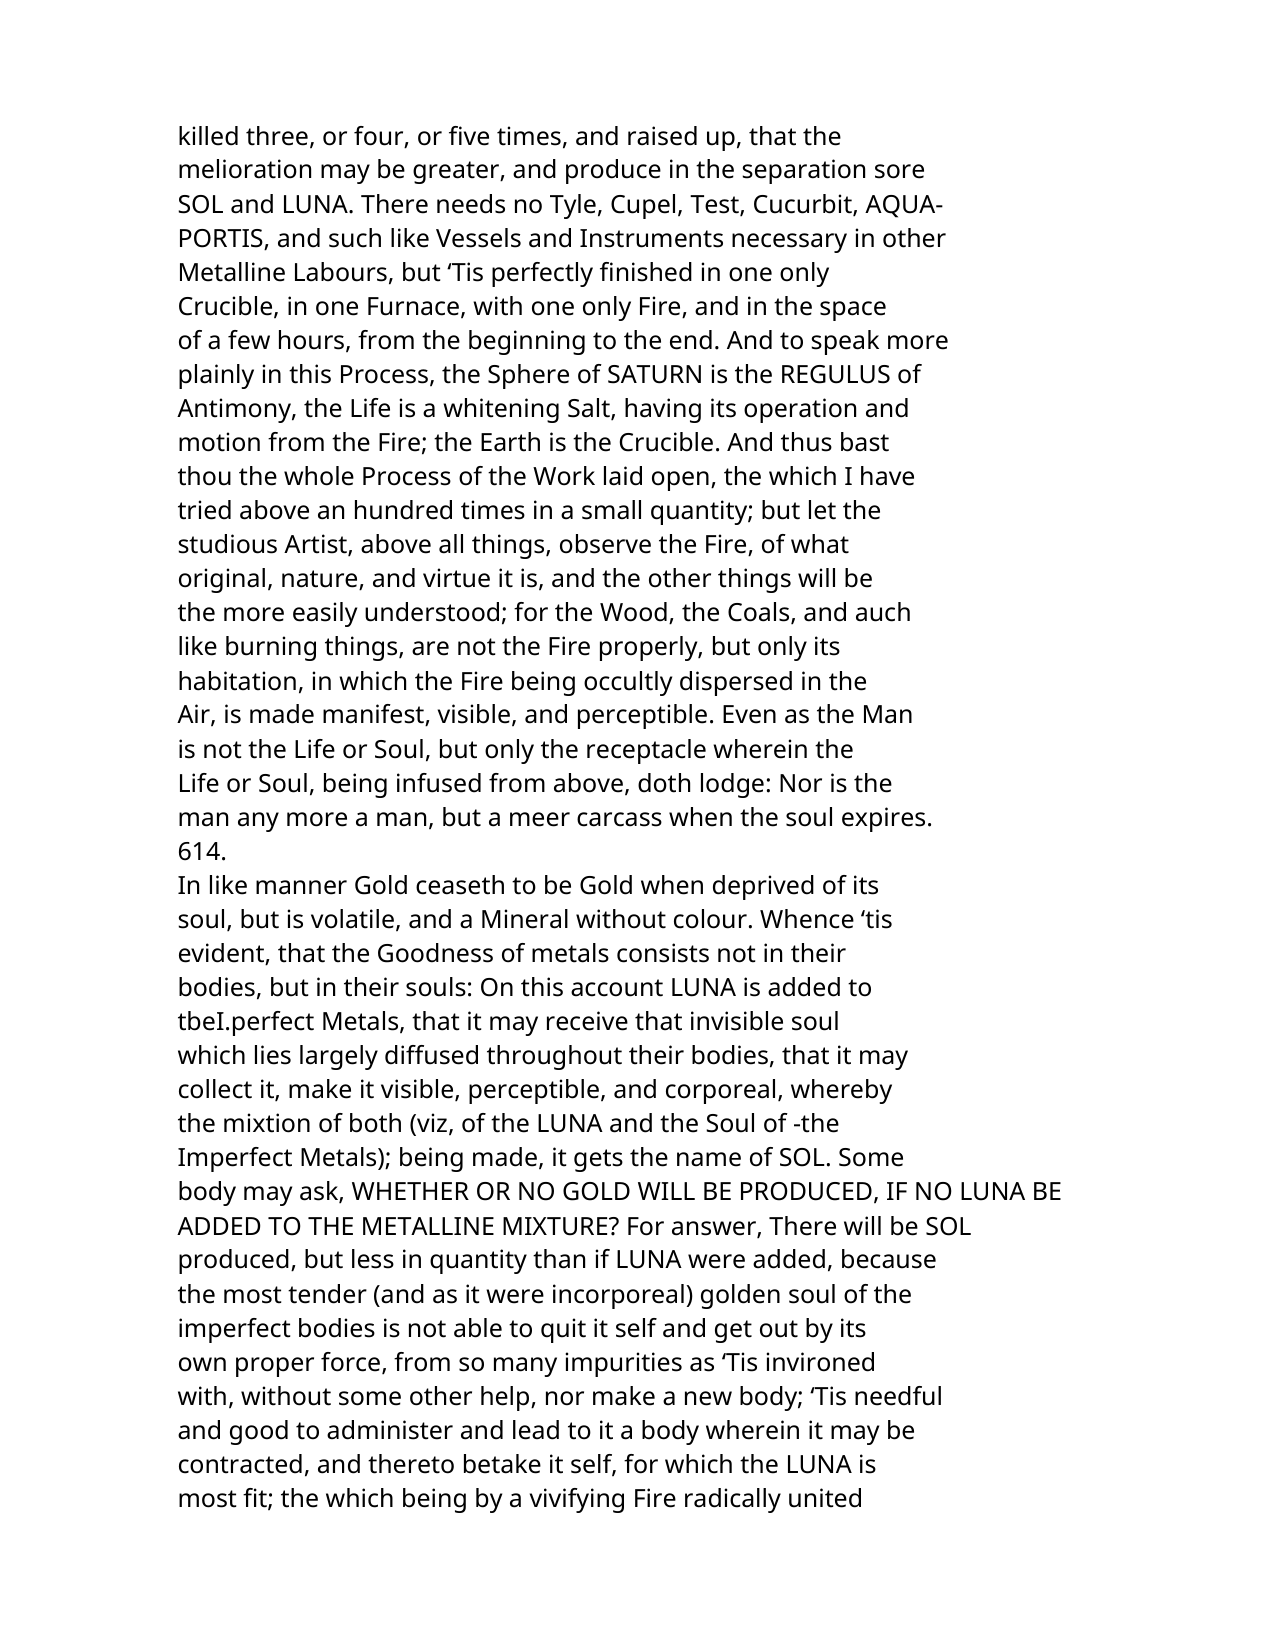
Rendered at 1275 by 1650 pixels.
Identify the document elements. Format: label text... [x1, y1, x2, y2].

text plainly in this Process, the Sphere of SATURN is the REGULUS of [177, 357, 1186, 391]
text man any more a man, but a meer carcass when the soul expires. [177, 799, 1186, 833]
text ADDED TO THE METALLINE MIXTURE? For answer, There will be SOL [177, 1208, 1186, 1242]
text is not the Life or Soul, but only the receptacle wherein the [177, 731, 1186, 765]
text and good to administer and lead to it a body wherein it may be [177, 1412, 1186, 1447]
text 614. [177, 833, 1186, 867]
text with, without some other help, nor make a new body; ‘Tis needful [177, 1378, 1186, 1412]
text SOL and LUNA. There needs no Tyle, Cupel, Test, Cucurbit, AQUA- [177, 186, 1186, 220]
text thou the whole Process of the Work laid open, the which I have [177, 459, 1186, 493]
text Metalline Labours, but ‘Tis perfectly finished in one only [177, 254, 1186, 288]
text the most tender (and as it were incorporeal) golden soul of the [177, 1276, 1186, 1310]
text In like manner Gold ceaseth to be Gold when deprived of its [177, 867, 1186, 902]
text habitation, in which the Fire being occultly dispersed in the [177, 663, 1186, 697]
text melioration may be greater, and produce in the separation sore [177, 152, 1186, 186]
text Air, is made manifest, visible, and perceptible. Even as the Man [177, 697, 1186, 731]
text collect it, make it visible, perceptible, and corporeal, whereby [177, 1072, 1186, 1106]
text Crucible, in one Furnace, with one only Fire, and in the space [177, 288, 1186, 322]
text body may ask, WHETHER OR NO GOLD WILL BE PRODUCED, IF NO LUNA BE [177, 1174, 1186, 1208]
text soul, but is volatile, and a Mineral without colour. Whence ‘tis [177, 902, 1186, 936]
text the more easily understood; for the Wood, the Coals, and auch [177, 595, 1186, 629]
text tried above an hundred times in a small quantity; but let the [177, 493, 1186, 527]
text own proper force, from so many impurities as ‘Tis invironed [177, 1344, 1186, 1378]
text tbeI.perfect Metals, that it may receive that invisible soul [177, 1004, 1186, 1038]
text evident, that the Goodness of metals consists not in their [177, 936, 1186, 970]
text studious Artist, above all things, observe the Fire, of what [177, 527, 1186, 561]
text Imperfect Metals); being made, it gets the name of SOL. Some [177, 1140, 1186, 1174]
text of a few hours, from the beginning to the end. And to speak more [177, 322, 1186, 357]
text Life or Soul, being infused from above, doth lodge: Nor is the [177, 765, 1186, 799]
text which lies largely diffused throughout their bodies, that it may [177, 1038, 1186, 1072]
text motion from the Fire; the Earth is the Crucible. And thus bast [177, 425, 1186, 459]
text original, nature, and virtue it is, and the other things will be [177, 561, 1186, 595]
text bodies, but in their souls: On this account LUNA is added to [177, 970, 1186, 1004]
text Antimony, the Life is a whitening Salt, having its operation and [177, 391, 1186, 425]
text like burning things, are not the Fire properly, but only its [177, 629, 1186, 663]
text most fit; the which being by a vivifying Fire radically united [177, 1481, 1186, 1515]
text killed three, or four, or five times, and raised up, that the [177, 118, 1186, 152]
text PORTIS, and such like Vessels and Instruments necessary in other [177, 220, 1186, 254]
text imperfect bodies is not able to quit it self and get out by its [177, 1310, 1186, 1344]
text produced, but less in quantity than if LUNA were added, because [177, 1242, 1186, 1276]
text the mixtion of both (viz, of the LUNA and the Soul of -the [177, 1106, 1186, 1140]
text contracted, and thereto betake it self, for which the LUNA is [177, 1447, 1186, 1481]
